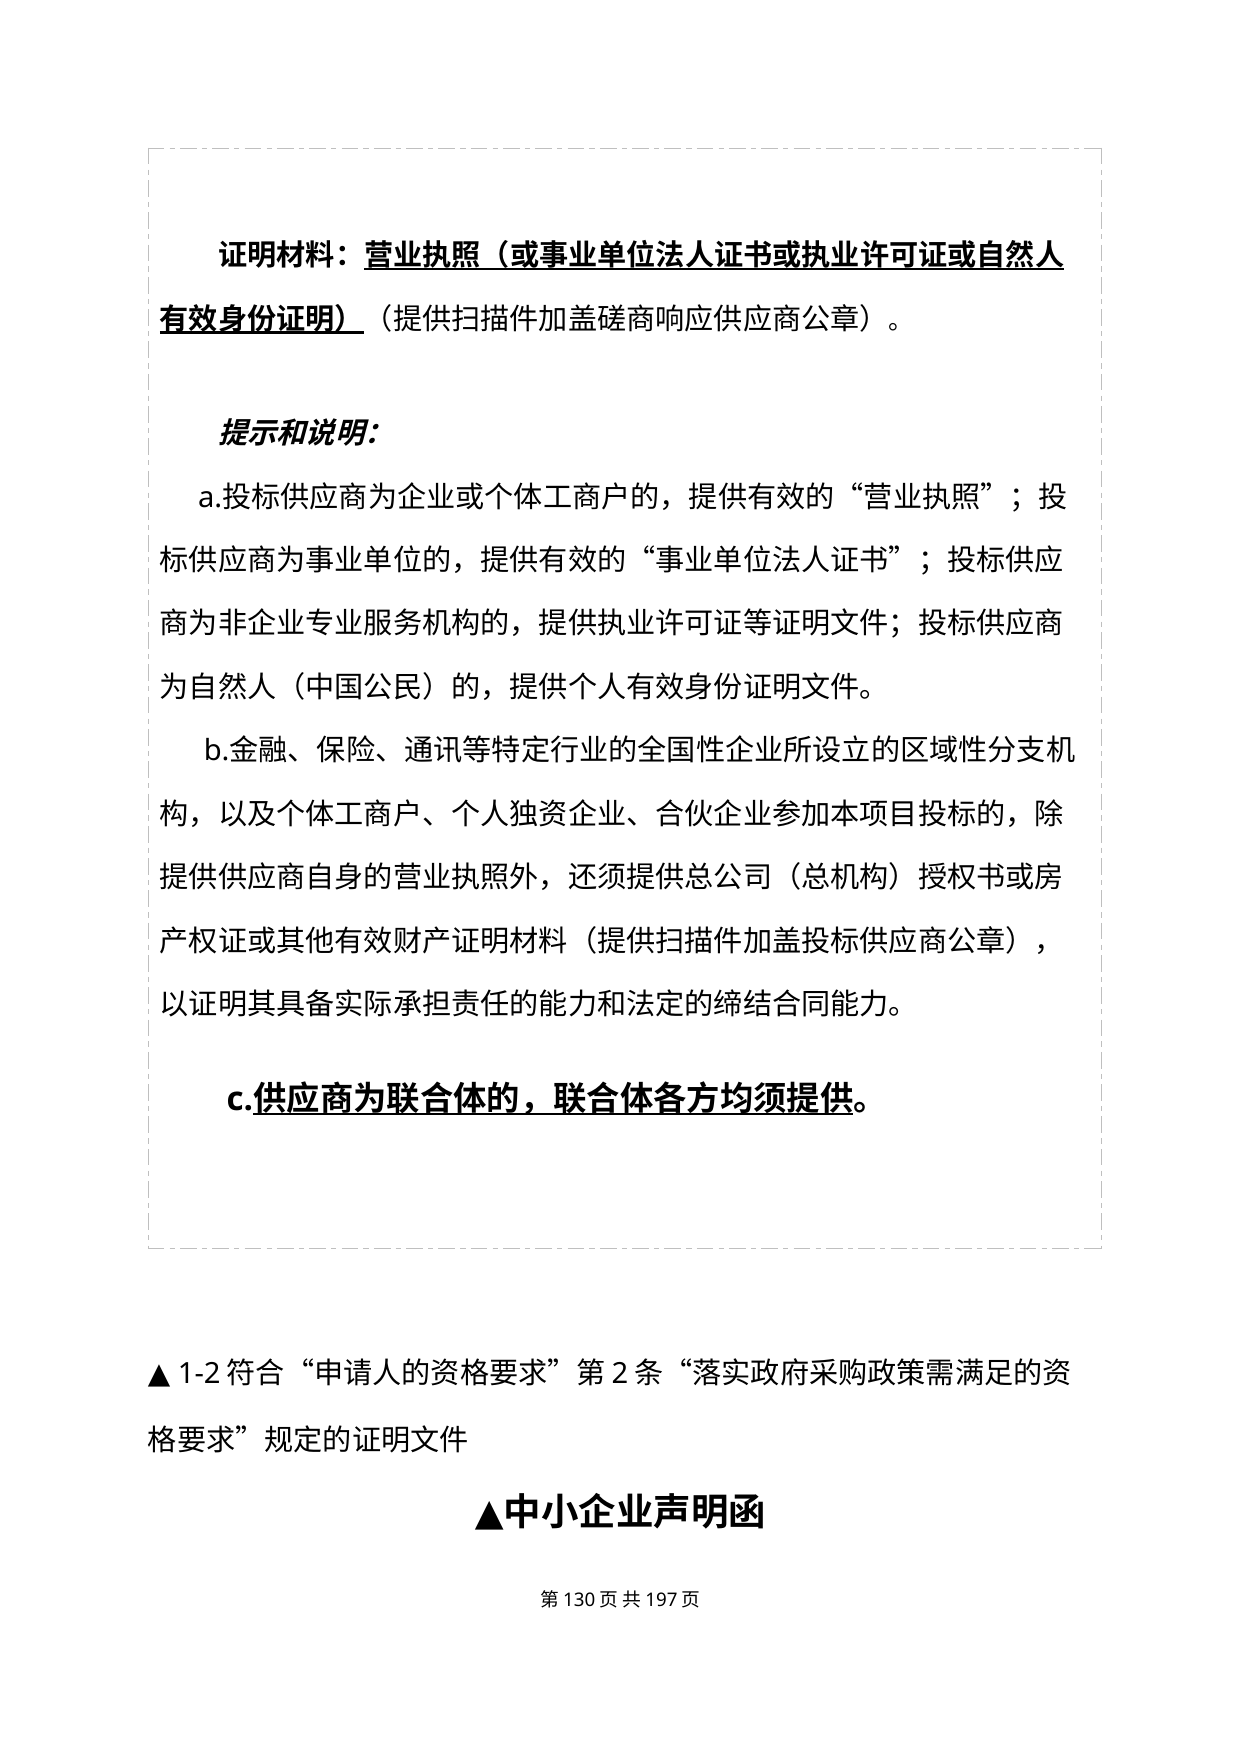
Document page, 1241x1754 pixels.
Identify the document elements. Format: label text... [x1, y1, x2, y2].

text ▲中小企业声明函 [148, 1482, 1092, 1537]
table_header 证明材料：营业执照（或事业单位法人证书或执业许可证或自然人有效身份证明）（提供扫描件加盖磋商响应供应商公章）。 提示和说明： a.投标供应商为企业或个体工商户的，提供有效的“营业执照”；投标供应商为事业单位的，提供有效的“事业单位法人证书”；投标供应商为非企业专业服务机构的，提供执业许可证等证明文件；投标供应商为自然人（中国公民）的，提供个人有效身份证明文件。 b.金融、保险、通讯等特定行业的全国性企业所设立的区域性分支机构，以及个体工商户、个人独资企业、合伙企业参加本项目投标的，除提供供应商自身的营业执照外，还须提供总公司（总机构）授权书或房产权证或其他有效财产证明材料（提供扫描件加盖投标供应商公章），以证明其具备实际承担责任的能力和法定的缔结合同能力。 c.供应商为联合体的，联合体各方均须提供。 [148, 148, 1101, 1248]
text ▲ 1-2符合“申请人的资格要求”第2条“落实政府采购政策需满足的资格要求”规定的证明文件 [148, 1350, 1092, 1458]
